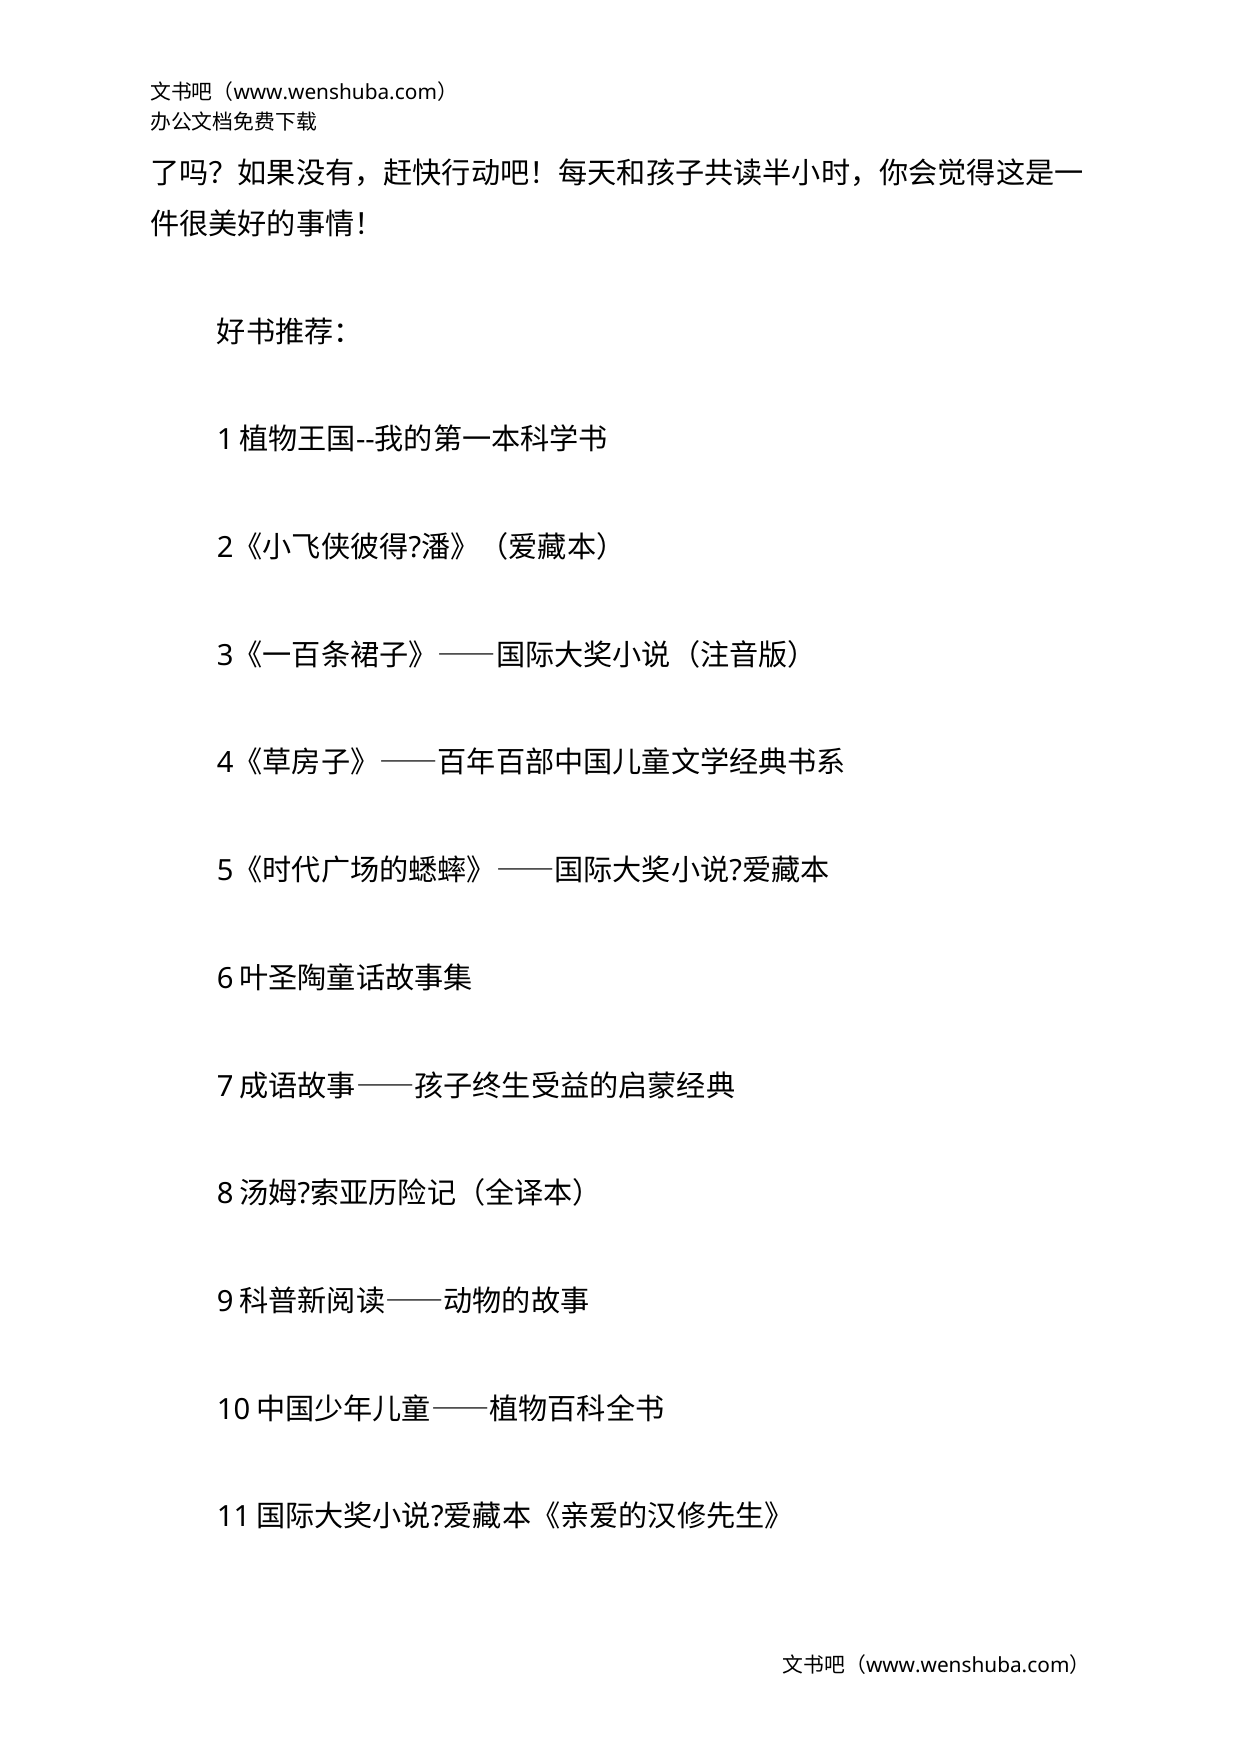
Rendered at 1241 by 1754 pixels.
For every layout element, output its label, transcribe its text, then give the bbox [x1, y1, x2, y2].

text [150, 150, 1090, 243]
text 11国际大奖小说?爱藏本《亲爱的汉修先生》 [150, 1493, 1090, 1535]
text 4《草房子》——百年百部中国儿童文学经典书系 [150, 739, 1090, 781]
text 9科普新阅读——动物的故事 [150, 1278, 1090, 1320]
text 1植物王国--我的第一本科学书 [150, 416, 1090, 458]
text 3《一百条裙子》——国际大奖小说（注音版） [150, 631, 1090, 674]
text 8汤姆?索亚历险记（全译本） [150, 1170, 1090, 1212]
text 6叶圣陶童话故事集 [150, 954, 1090, 997]
text 7成语故事——孩子终生受益的启蒙经典 [150, 1062, 1090, 1104]
text 5《时代广场的蟋蟀》——国际大奖小说?爱藏本 [150, 847, 1090, 889]
text 好书推荐： [150, 308, 1090, 351]
text 2《小飞侠彼得?潘》（爱藏本） [150, 524, 1090, 566]
text 10中国少年儿童——植物百科全书 [150, 1385, 1090, 1428]
